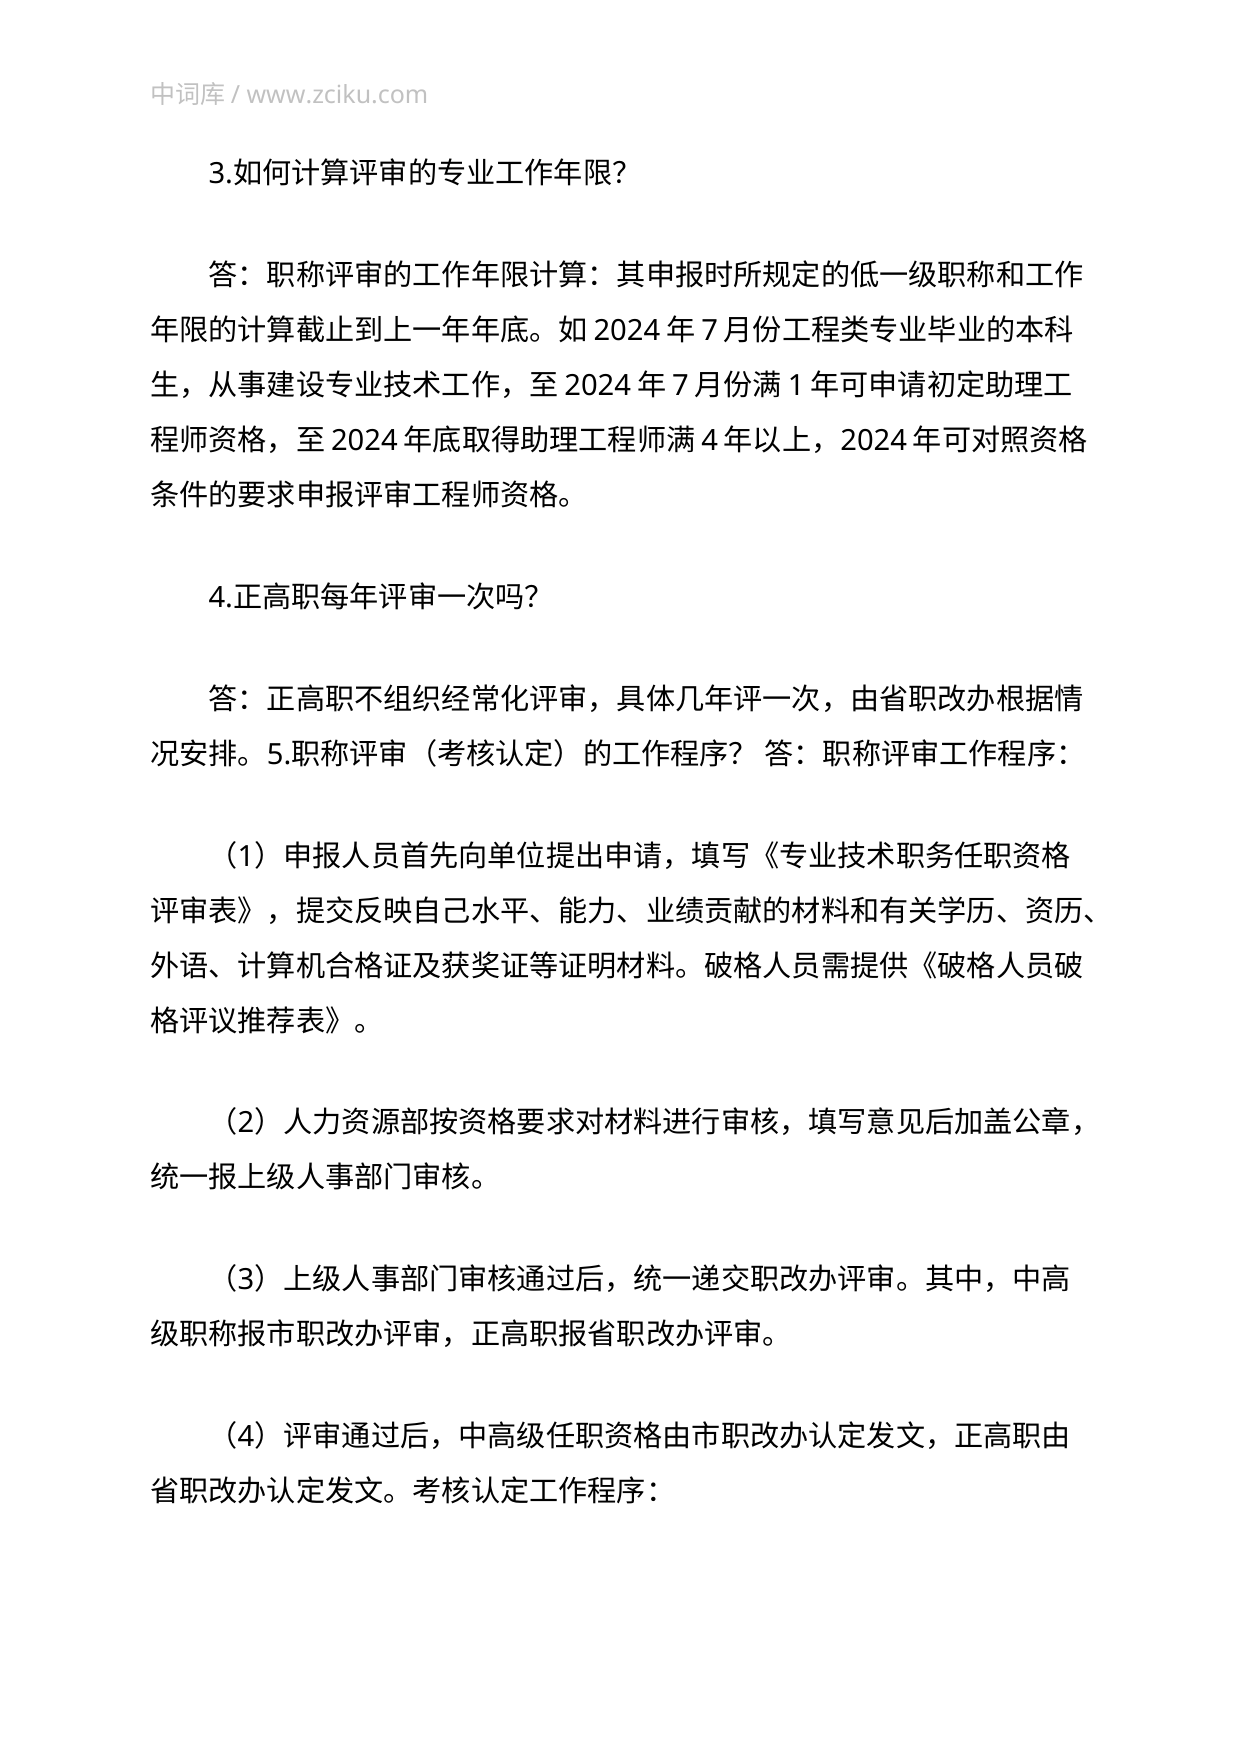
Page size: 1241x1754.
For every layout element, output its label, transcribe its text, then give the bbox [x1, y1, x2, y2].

text 3.如何计算评审的专业工作年限？ [150, 150, 1090, 192]
text 4.正高职每年评审一次吗？ [150, 574, 1090, 616]
text 答：正高职不组织经常化评审，具体几年评一次，由省职改办根据情况安排。5.职称评审（考核认定）的工作程序？ 答：职称评审工作程序： [150, 676, 1090, 773]
text （1）申报人员首先向单位提出申请，填写《专业技术职务任职资格评审表》，提交反映自己水平、能力、业绩贡献的材料和有关学历、资历、外语、计算机合格证及获奖证等证明材料。破格人员需提供《破格人员破格评议推荐表》。 [150, 832, 1090, 1039]
text （3）上级人事部门审核通过后，统一递交职改办评审。其中，中高级职称报市职改办评审，正高职报省职改办评审。 [150, 1256, 1090, 1353]
text （2）人力资源部按资格要求对材料进行审核，填写意见后加盖公章，统一报上级人事部门审核。 [150, 1099, 1090, 1196]
text 答：职称评审的工作年限计算：其申报时所规定的低一级职称和工作年限的计算截止到上一年年底。如2024年7月份工程类专业毕业的本科生，从事建设专业技术工作，至2024年7月份满1年可申请初定助理工程师资格，至2024年底取得助理工程师满4年以上，2024年可对照资格条件的要求申报评审工程师资格。 [150, 252, 1090, 514]
text （4）评审通过后，中高级任职资格由市职改办认定发文，正高职由省职改办认定发文。考核认定工作程序： [150, 1413, 1090, 1510]
